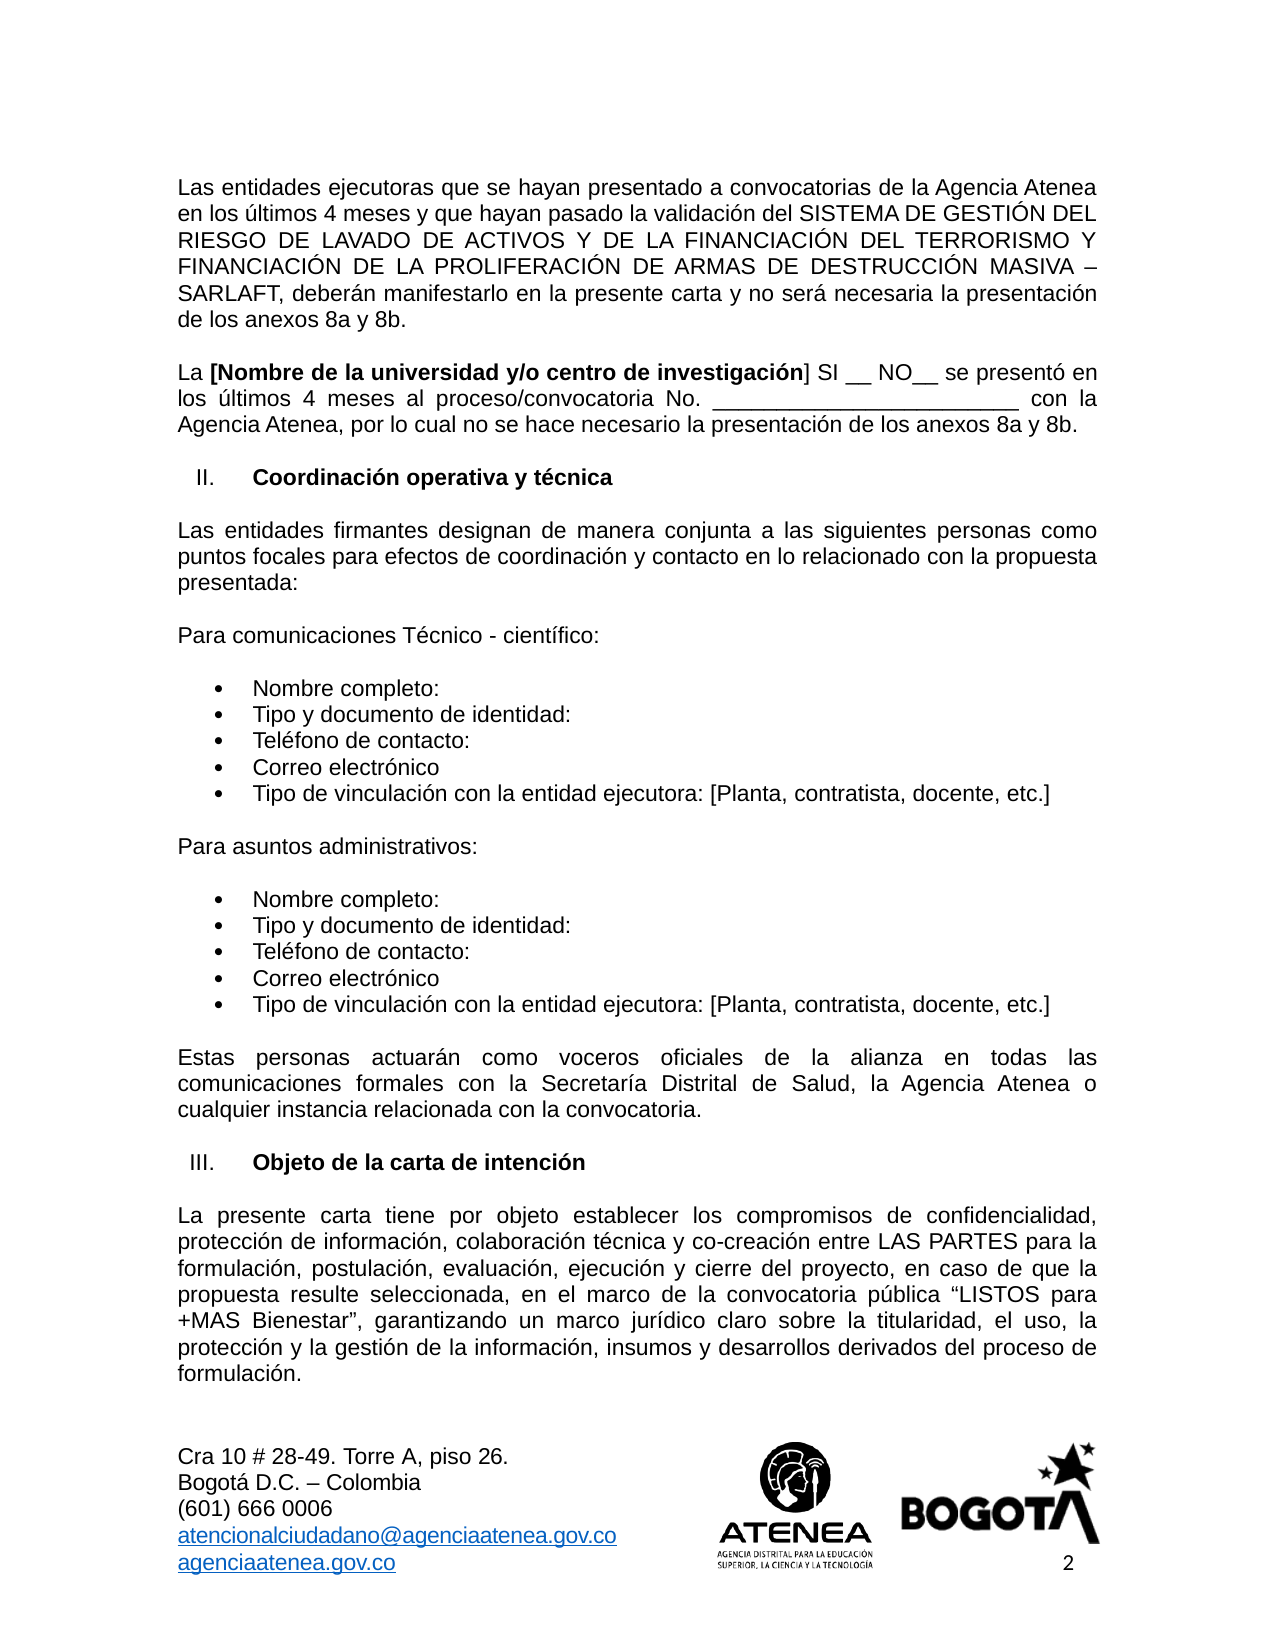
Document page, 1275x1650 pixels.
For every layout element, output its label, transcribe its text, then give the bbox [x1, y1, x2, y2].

text Las entidades ejecutoras que se hayan presentado a convocatorias de la Agencia Atenea en los últimos 4 meses y que hayan pasado la validación del SISTEMA DE GESTIÓN DEL RIESGO DE LAVADO DE ACTIVOS Y DE LA FINANCIACIÓN DEL TERRORISMO Y FINANCIACIÓN DE LA PROLIFERACIÓN DE ARMAS DE DESTRUCCIÓN MASIVA – SARLAFT, deberán manifestarlo en la presente carta y no será necesaria la presentación de los anexos 8a y 8b. [177, 174, 1098, 332]
text Para comunicaciones Técnico - científico: [177, 622, 1098, 648]
list Nombre completo: [215, 675, 1098, 701]
list Nombre completo: [215, 886, 1098, 912]
picture [717, 1442, 873, 1569]
list Tipo de vinculación con la entidad ejecutora: [Planta, contratista, docente, etc.] [215, 780, 1098, 807]
list Correo electrónico [215, 754, 1098, 780]
list Teléfono de contacto: [215, 727, 1098, 754]
list Tipo y documento de identidad: [215, 701, 1098, 727]
text Estas personas actuarán como voceros oficiales de la alianza en todas las comunicaciones formales con la Secretaría Distrital de Salud, la Agencia Atenea o cualquier instancia relacionada con la convocatoria. [177, 1044, 1098, 1123]
text La presente carta tiene por objeto establecer los compromisos de confidencialidad, protección de información, colaboración técnica y co-creación entre LAS PARTES para la formulación, postulación, evaluación, ejecución y cierre del proyecto, en caso de que la propuesta resulte seleccionada, en el marco de la convocatoria pública “LISTOS para +MAS Bienestar”, garantizando un marco jurídico claro sobre la titularidad, el uso, la protección y la gestión de la información, insumos y desarrollos derivados del proceso de formulación. [177, 1202, 1098, 1386]
text La [Nombre de la universidad y/o centro de investigación] SI __ NO__ se presentó en los últimos 4 meses al proceso/convocatoria No. ________________________ con la Agencia Atenea, por lo cual no se hace necesario la presentación de los anexos 8a y 8b. [177, 358, 1098, 438]
picture [901, 1442, 1100, 1544]
text Las entidades firmantes designan de manera conjunta a las siguientes personas como puntos focales para efectos de coordinación y contacto en lo relacionado con la propuesta presentada: [177, 517, 1098, 596]
list Teléfono de contacto: [215, 938, 1098, 965]
text Para asuntos administrativos: [177, 833, 1098, 859]
list Tipo de vinculación con la entidad ejecutora: [Planta, contratista, docente, etc.] [215, 991, 1098, 1017]
list Objeto de la carta de intención [215, 1149, 1098, 1176]
list Tipo y documento de identidad: [215, 912, 1098, 938]
list Coordinación operativa y técnica [215, 464, 1098, 490]
list Correo electrónico [215, 965, 1098, 991]
